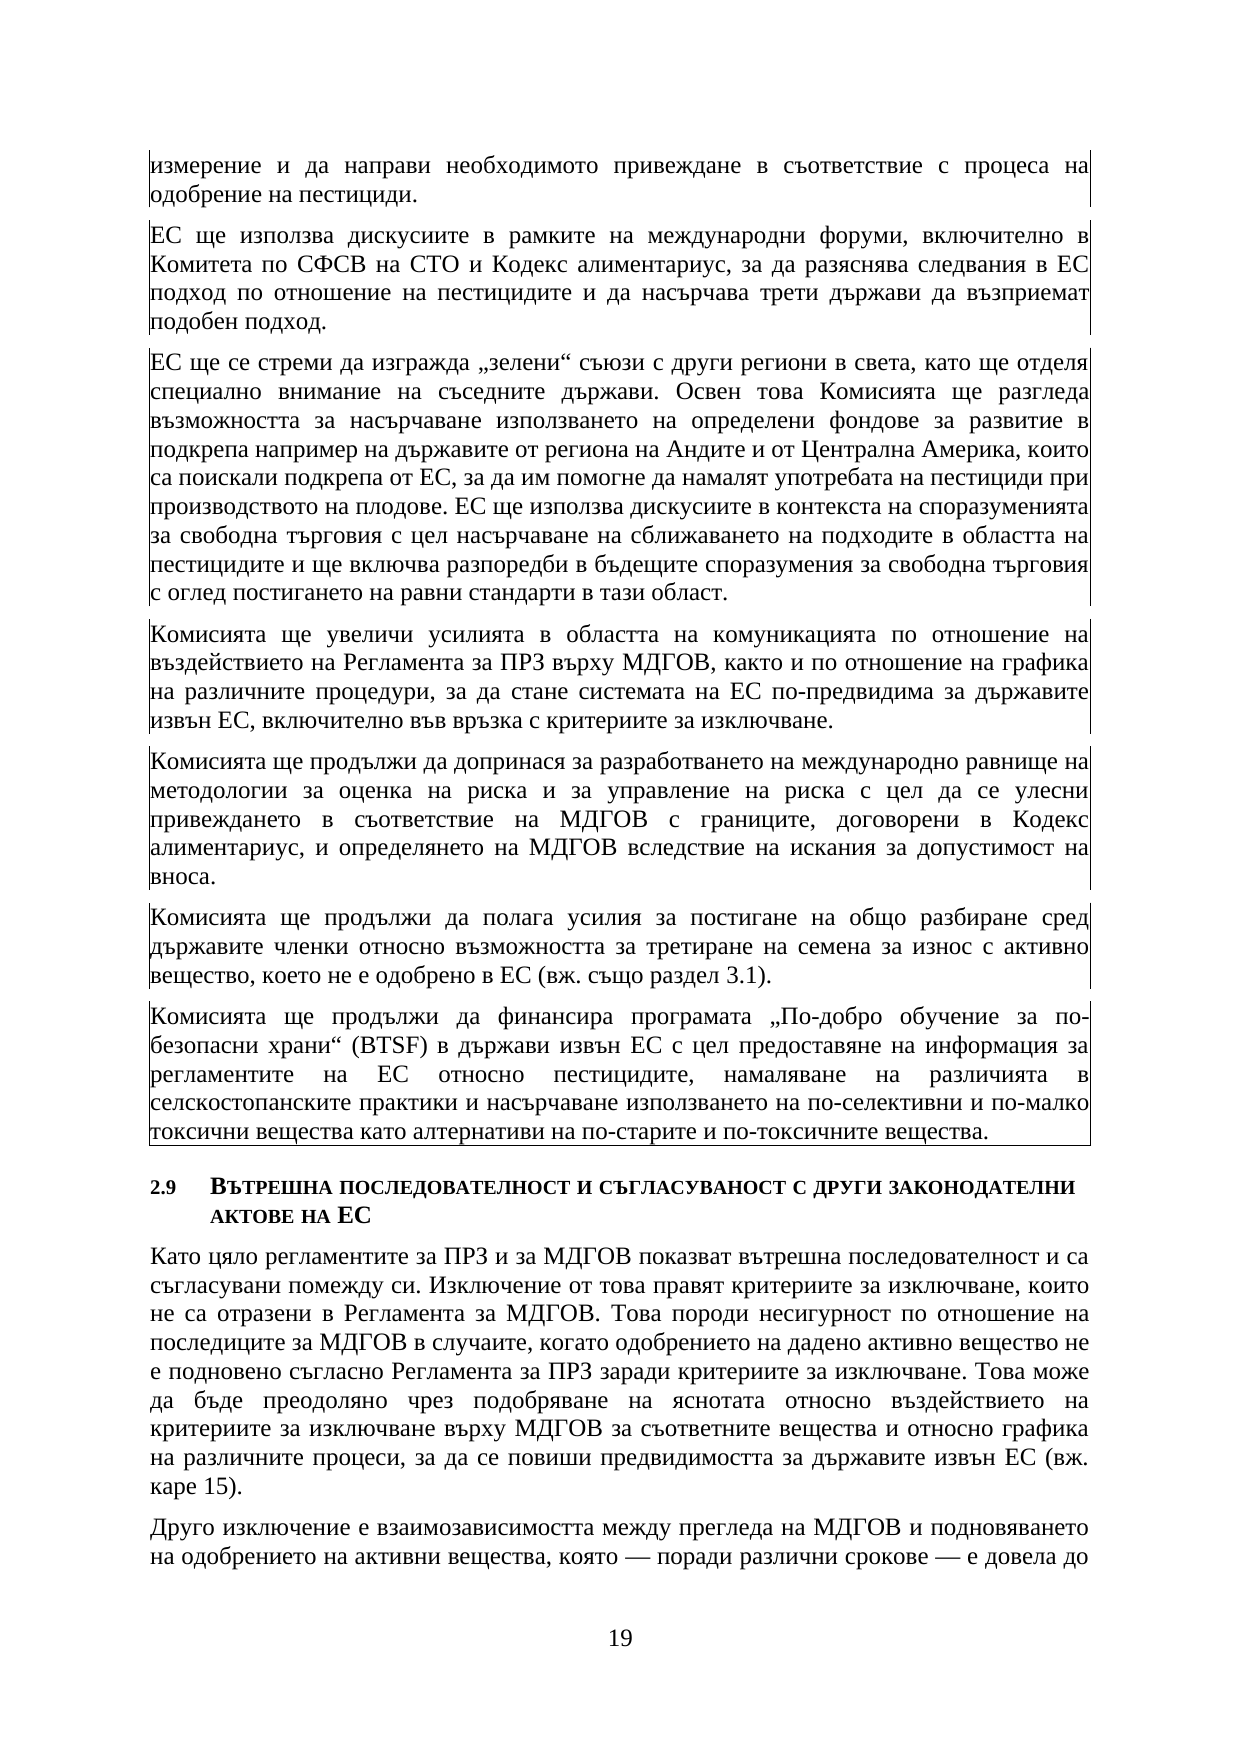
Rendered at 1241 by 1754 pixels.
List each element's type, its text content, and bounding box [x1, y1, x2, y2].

text Комисията ще продължи да финансира програмата „По-добро обучение за по-безопасни храни“ (BTSF) в държави извън ЕС с цел предоставяне на информация за регламентите на ЕС относно пестицидите, намаляване на различията в селскостопанските практики и насърчаване използването на по-селективни и по-малко токсични вещества като алтернативи на по-старите и по-токсичните вещества. [150, 1001, 1090, 1145]
text ЕС ще се стреми да изгражда „зелени“ съюзи с други региони в света, като ще отделя специално внимание на съседните държави. Освен това Комисията ще разгледа възможността за насърчаване използването на определени фондове за развитие в подкрепа например на държавите от региона на Андите и от Централна Америка, които са поискали подкрепа от ЕС, за да им помогне да намалят употребата на пестициди при производството на плодове. ЕС ще използва дискусиите в контекста на споразуменията за свободна търговия с цел насърчаване на сближаването на подходите в областта на пестицидите и ще включва разпоредби в бъдещите споразумения за свободна търговия с оглед постигането на равни стандарти в тази област. [149, 347, 1090, 606]
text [150, 150, 1090, 207]
subtitle Вътрешна последователност и съгласуваност с други законодателни актове на ЕС [150, 1171, 1090, 1228]
text Комисията ще продължи да полага усилия за постигане на общо разбиране сред държавите членки относно възможността за третиране на семена за износ с активно вещество, което не е одобрено в ЕС (вж. също раздел 3.1). [149, 902, 1090, 989]
text Като цяло регламентите за ПРЗ и за МДГОВ показват вътрешна последователност и са съгласувани помежду си. Изключение от това правят критериите за изключване, които не са отразени в Регламента за МДГОВ. Това породи несигурност по отношение на последиците за МДГОВ в случаите, когато одобрението на дадено активно вещество не е подновено съгласно Регламента за ПРЗ заради критериите за изключване. Това може да бъде преодоляно чрез подобряване на яснотата относно въздействието на критериите за изключване върху МДГОВ за съответните вещества и относно графика на различните процеси, за да се повиши предвидимостта за държавите извън ЕС (вж. каре 15). [150, 1241, 1090, 1500]
text ЕС ще използва дискусиите в рамките на международни форуми, включително в Комитета по СФСВ на СТО и Кодекс алиментариус, за да разяснява следвания в ЕС подход по отношение на пестицидите и да насърчава трети държави да възприемат подобен подход. [150, 220, 1090, 335]
text Комисията ще увеличи усилията в областта на комуникацията по отношение на въздействието на Регламента за ПРЗ върху МДГОВ, както и по отношение на графика на различните процедури, за да стане системата на ЕС по-предвидима за държавите извън ЕС, включително във връзка с критериите за изключване. [150, 619, 1090, 734]
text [150, 1512, 1090, 1570]
text Комисията ще продължи да допринася за разработването на международно равнище на методологии за оценка на риска и за управление на риска с цел да се улесни привеждането в съответствие на МДГОВ с границите, договорени в Кодекс алиментариус, и определянето на МДГОВ вследствие на искания за допустимост на вноса. [150, 746, 1090, 890]
